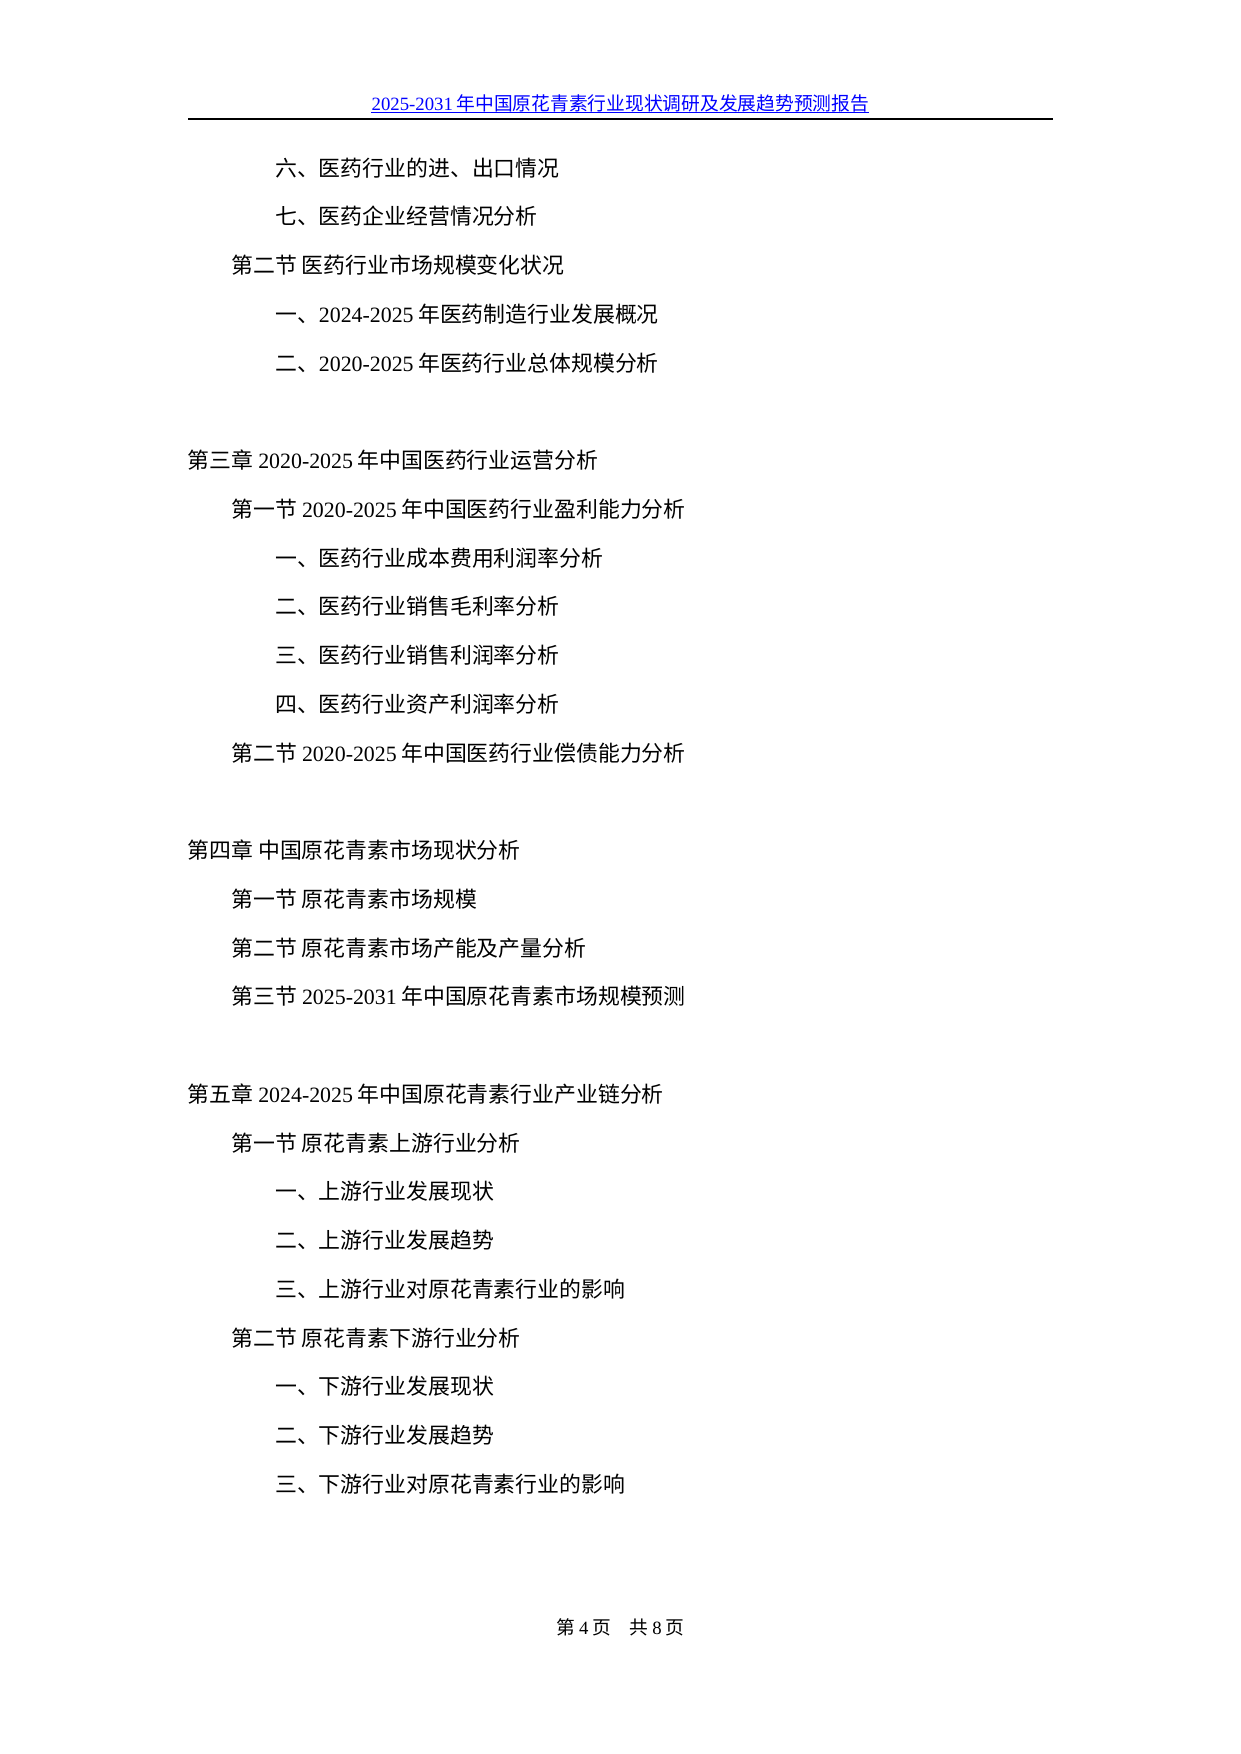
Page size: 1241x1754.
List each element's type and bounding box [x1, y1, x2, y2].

text [187, 150, 1053, 1499]
